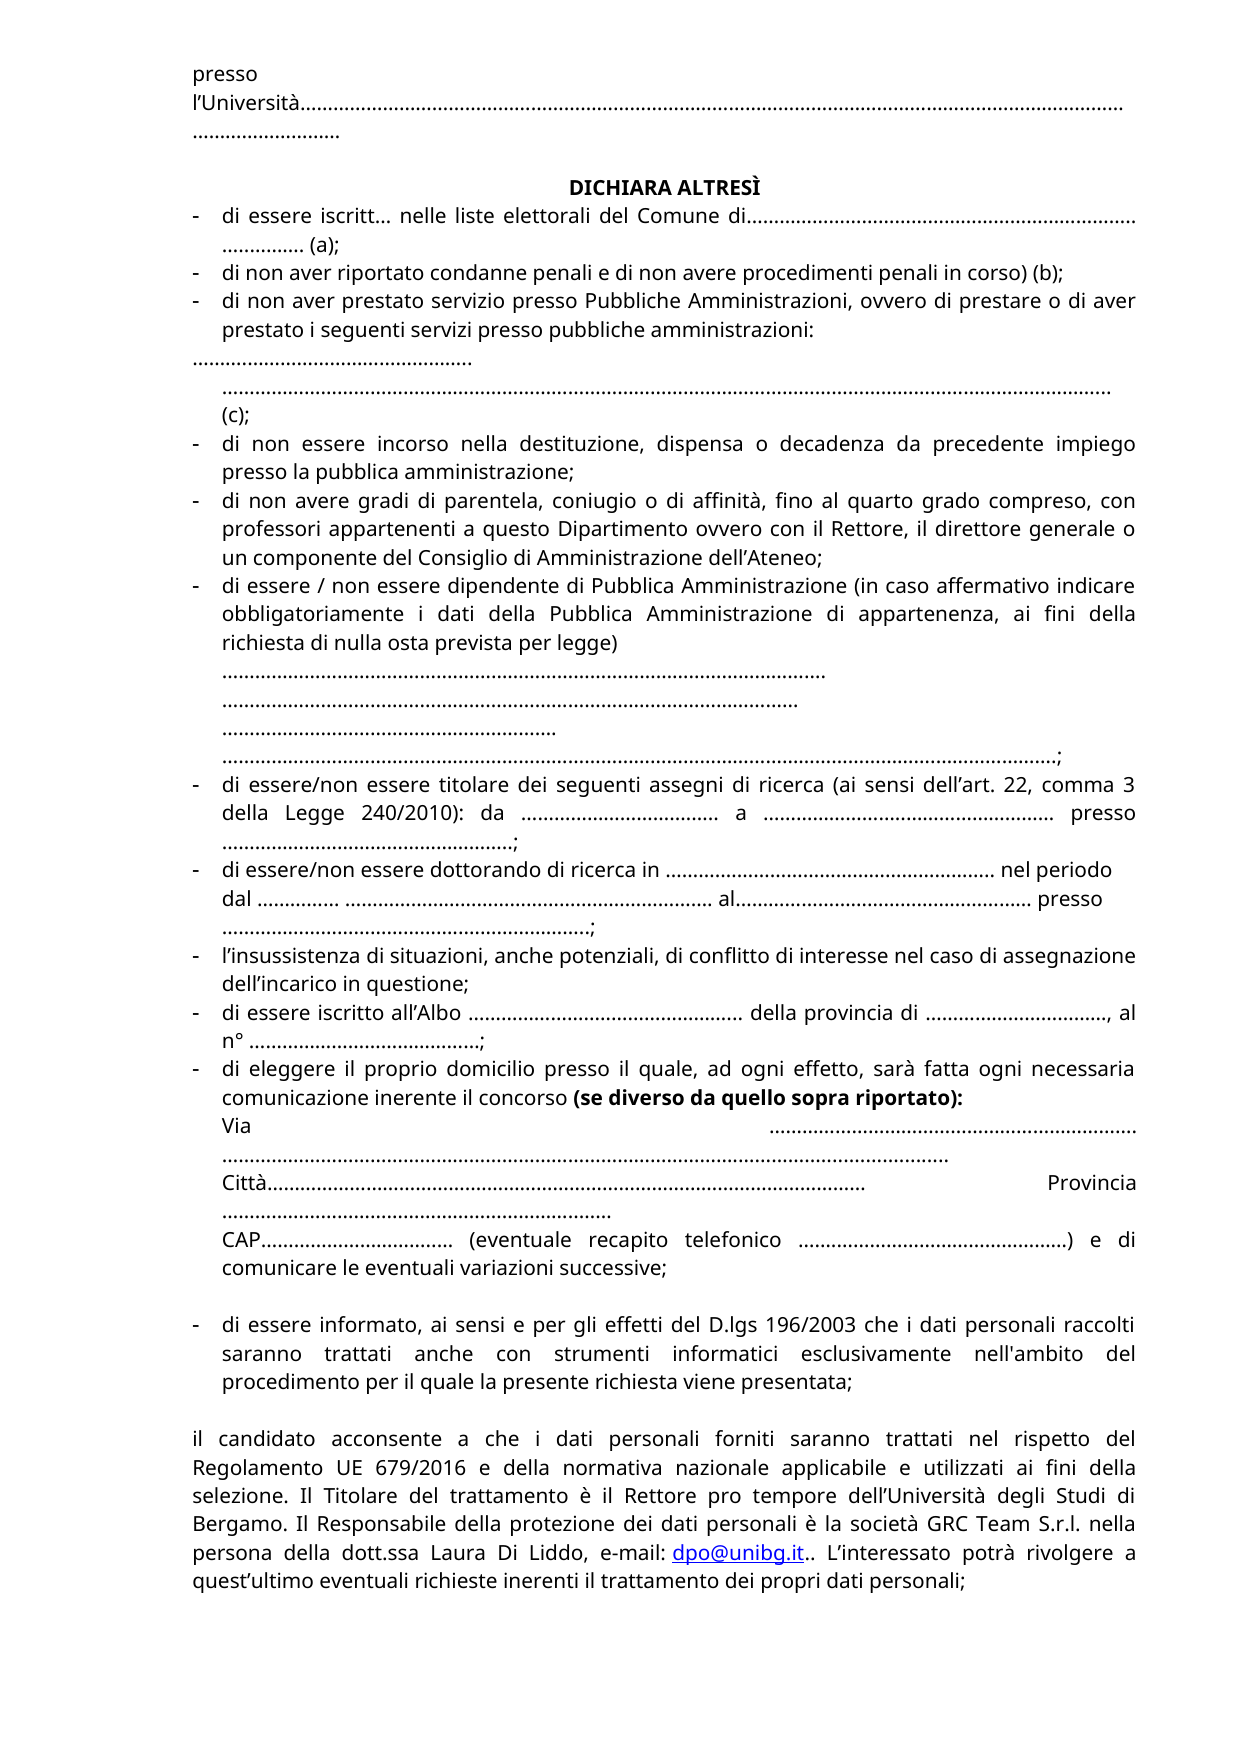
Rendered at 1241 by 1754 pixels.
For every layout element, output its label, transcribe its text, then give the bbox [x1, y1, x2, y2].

list di essere/non essere dottorando di ricerca in ……….………………………………………….. nel periodo dal …………… …………………………………………………………. al……………………………………………… presso ……………………………………..…………………..; [192, 855, 1137, 941]
text Città……………………………….……………………………………………………………… Provincia ………………………………………………………..…… [222, 1168, 1137, 1225]
list di non essere incorso nella destituzione, dispensa o decadenza da precedente impiego presso la pubblica amministrazione; [192, 429, 1137, 486]
list di essere informato, ai sensi e per gli effetti del D.lgs 196/2003 che i dati personali raccolti saranno trattati anche con strumenti informatici esclusivamente nell'ambito del procedimento per il quale la presente richiesta viene presentata; [192, 1310, 1137, 1396]
text DICHIARA ALTRESÌ [192, 173, 1137, 201]
text …………………………………………………….………………………………………………………………………………………………………………….………………….; [222, 713, 1137, 770]
list l’insussistenza di situazioni, anche potenziali, di conflitto di interesse nel caso di assegnazione dell’incarico in questione; [192, 941, 1137, 998]
list di non avere gradi di parentela, coniugio o di affinità, fino al quarto grado compreso, con professori appartenenti a questo Dipartimento ovvero con il Rettore, il direttore generale o un componente del Consiglio di Amministrazione dell’Ateneo; [192, 486, 1137, 571]
list di essere iscritt… nelle liste elettorali del Comune di……………………………………………………………..…..………. (a); [192, 201, 1137, 258]
text presso l’Università…………………………………………………………………………………………………………………………………………………………… [192, 59, 1137, 144]
text ……….…………………………………..……………………………………………………………………………………………………………………………………………...(c); [192, 343, 1137, 429]
list di essere/non essere titolare dei seguenti assegni di ricerca (ai sensi dell’art. 22, comma 3 della Legge 240/2010): da ……………………….…….. a ……………………..……………………… presso ……………………………………………..; [192, 770, 1137, 855]
text ………………………………….…………………………………………………………….…………………………………………………………………………………………… [222, 656, 1137, 713]
list di non aver riportato condanne penali e di non avere procedimenti penali in corso) (b); [192, 258, 1137, 287]
text il candidato acconsente a che i dati personali forniti saranno trattati nel rispetto del Regolamento UE 679/2016 e della normativa nazionale applicabile e utilizzati ai fini della selezione. Il Titolare del trattamento è il Rettore pro tempore dell’Università degli Studi di Bergamo. Il Responsabile della protezione dei dati personali è la società GRC Team S.r.l. nella persona della dott.ssa Laura Di Liddo, e-mail: dpo@unibg.it.. L’interessato potrà rivolgere a quest’ultimo eventuali richieste inerenti il trattamento dei propri dati personali; [192, 1424, 1137, 1595]
list di non aver prestato servizio presso Pubbliche Amministrazioni, ovvero di prestare o di aver prestato i seguenti servizi presso pubbliche amministrazioni: [192, 287, 1137, 343]
list di essere iscritto all’Albo …………………..……………………... della provincia di ……………………………, al n° ……………………………………; [192, 998, 1137, 1054]
list di eleggere il proprio domicilio presso il quale, ad ogni effetto, sarà fatta ogni necessaria comunicazione inerente il concorso (se diverso da quello sopra riportato): [192, 1054, 1137, 1111]
list di essere / non essere dipendente di Pubblica Amministrazione (in caso affermativo indicare obbligatoriamente i dati della Pubblica Amministrazione di appartenenza, ai fini della richiesta di nulla osta prevista per legge) [192, 571, 1137, 656]
text Via ………………………………………………………….………………………………………………………………………………….…...…….......................... [222, 1111, 1137, 1168]
text CAP…………………………..… (eventuale recapito telefonico …….……………………………………) e di comunicare le eventuali variazioni successive; [222, 1225, 1137, 1282]
